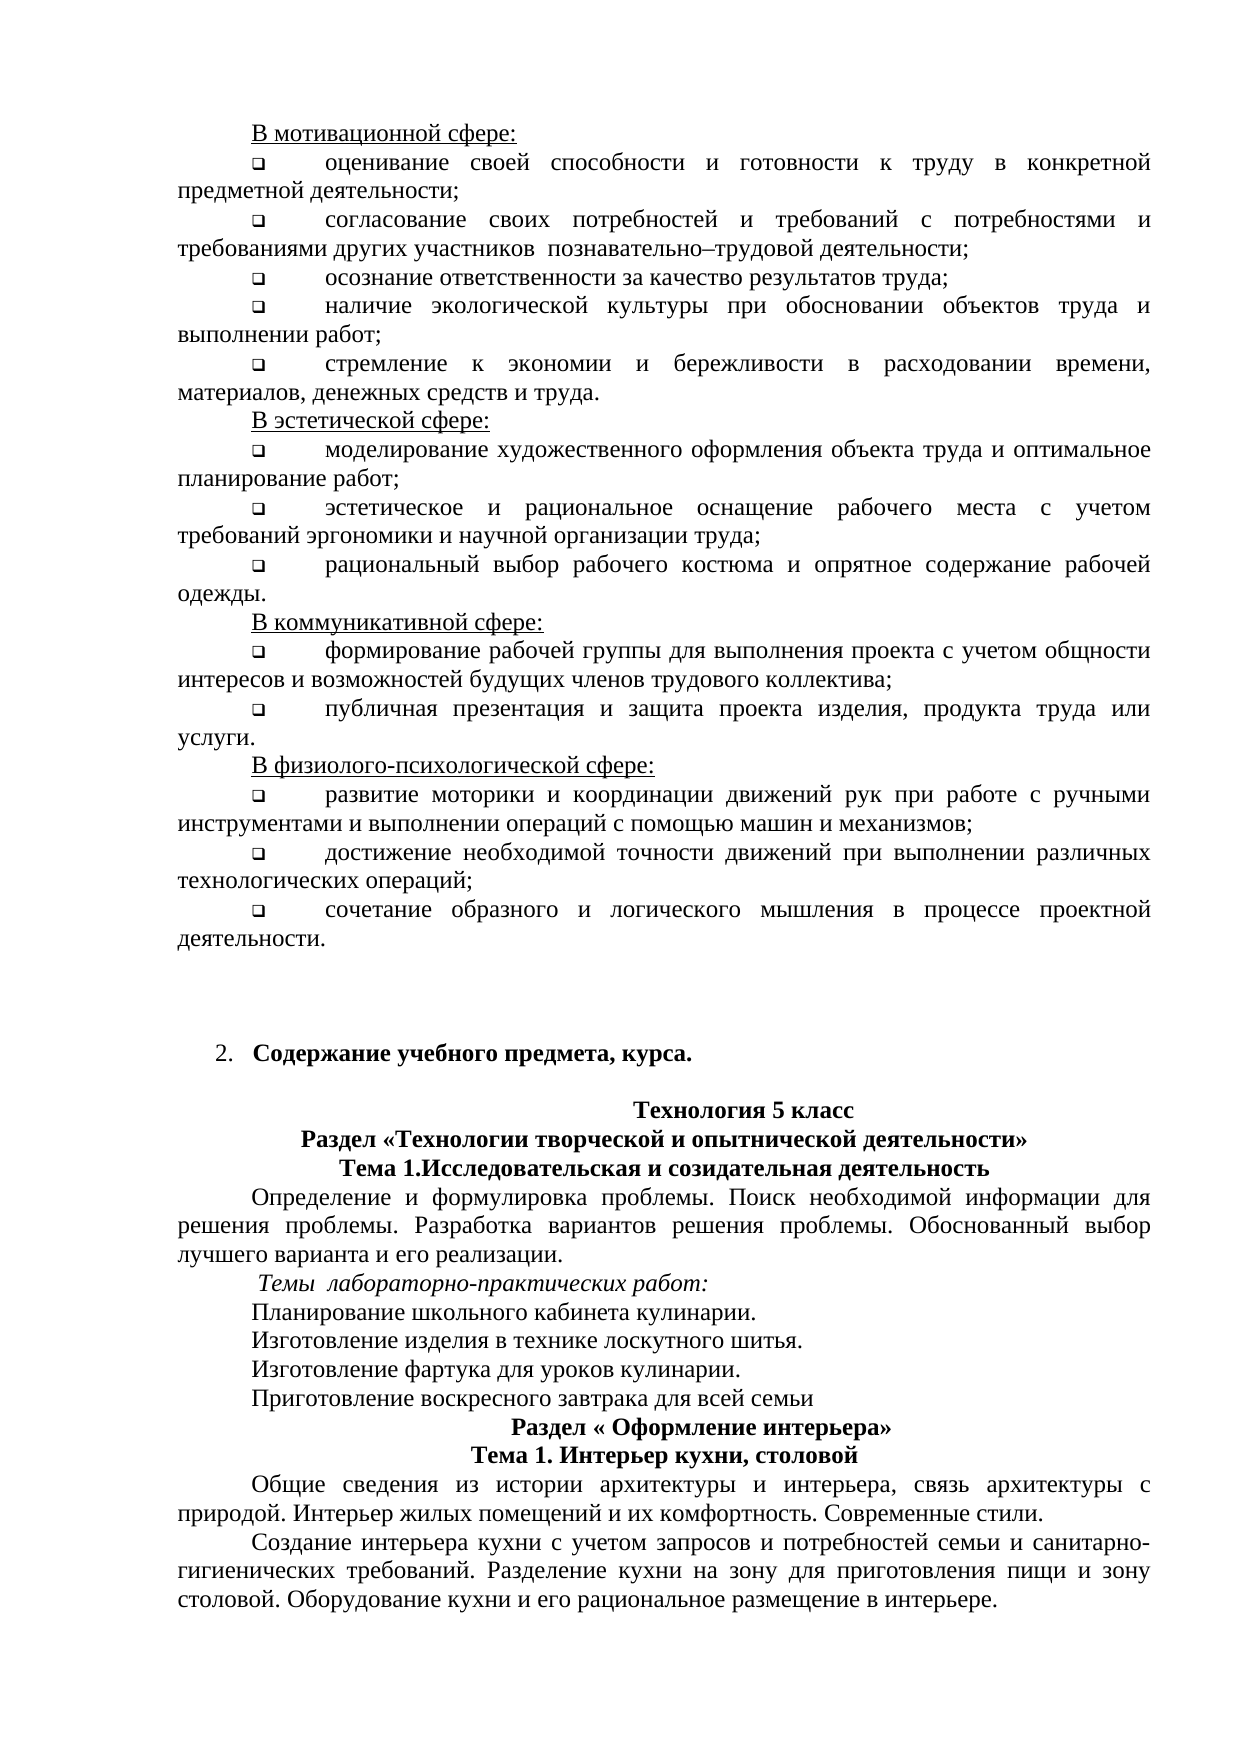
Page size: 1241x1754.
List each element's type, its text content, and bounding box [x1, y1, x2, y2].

list публичная презентация и защита проекта изделия, продукта труда или услуги. [177, 693, 1152, 751]
text Технология 5 класс [335, 1096, 1152, 1124]
text Темы лабораторно-практических работ: [177, 1268, 1152, 1297]
text Общие сведения из истории архитектуры и интерьера, связь архитектуры с природой. Интерьер жилых помещений и их комфортность. Современные стили. [177, 1469, 1152, 1527]
list формирование рабочей группы для выполнения проекта с учетом общности интересов и возможностей будущих членов трудового коллектива; [177, 636, 1152, 693]
list В коммуникативной сфере: [177, 607, 1152, 636]
list В эстетической сфере: [177, 406, 1152, 434]
list Содержание учебного предмета, курса. [215, 1038, 1152, 1067]
list осознание ответственности за качество результатов труда; [177, 262, 1152, 291]
text Планирование школьного кабинета кулинарии. [177, 1297, 1152, 1326]
list моделирование художественного оформления объекта труда и оптимальное планирование работ; [177, 434, 1152, 492]
list оценивание своей способности и готовности к труду в конкретной предметной деятельности; [177, 147, 1152, 204]
list В мотивационной сфере: [177, 118, 1152, 147]
text Определение и формулировка проблемы. Поиск необходимой информации для решения проблемы. Разработка вариантов решения проблемы. Обоснованный выбор лучшего варианта и его реализации. [177, 1182, 1152, 1268]
text Изготовление изделия в технике лоскутного шитья. [177, 1326, 1152, 1354]
list рациональный выбор рабочего костюма и опрятное содержание рабочей одежды. [177, 549, 1152, 607]
list согласование своих потребностей и требований с потребностями и требованиями других участников познавательно–трудовой деятельности; [177, 204, 1152, 262]
text Приготовление воскресного завтрака для всей семьи [177, 1383, 1152, 1412]
list стремление к экономии и бережливости в расходовании времени, материалов, денежных средств и труда. [177, 348, 1152, 406]
text Изготовление фартука для уроков кулинарии. [177, 1354, 1152, 1383]
text Тема 1.Исследовательская и созидательная деятельность [177, 1153, 1152, 1182]
text Раздел «Технологии творческой и опытнической деятельности» [177, 1124, 1152, 1153]
text Раздел « Оформление интерьера» [177, 1412, 1152, 1441]
text Создание интерьера кухни с учетом запросов и потребностей семьи и санитарно-гигиенических требований. Разделение кухни на зону для приготовления пищи и зону столовой. Оборудование кухни и его рациональное размещение в интерьере. [177, 1527, 1152, 1613]
list сочетание образного и логического мышления в процессе проектной деятельности. [177, 894, 1152, 952]
list наличие экологической культуры при обосновании объектов труда и выполнении работ; [177, 291, 1152, 348]
list В физиолого-психологической сфере: [177, 751, 1152, 779]
list достижение необходимой точности движений при выполнении различных технологических операций; [177, 837, 1152, 894]
list эстетическое и рациональное оснащение рабочего места с учетом требований эргономики и научной организации труда; [177, 492, 1152, 549]
list развитие моторики и координации движений рук при работе с ручными инструментами и выполнении операций с помощью машин и механизмов; [177, 779, 1152, 837]
text Тема 1. Интерьер кухни, столовой [177, 1441, 1152, 1469]
